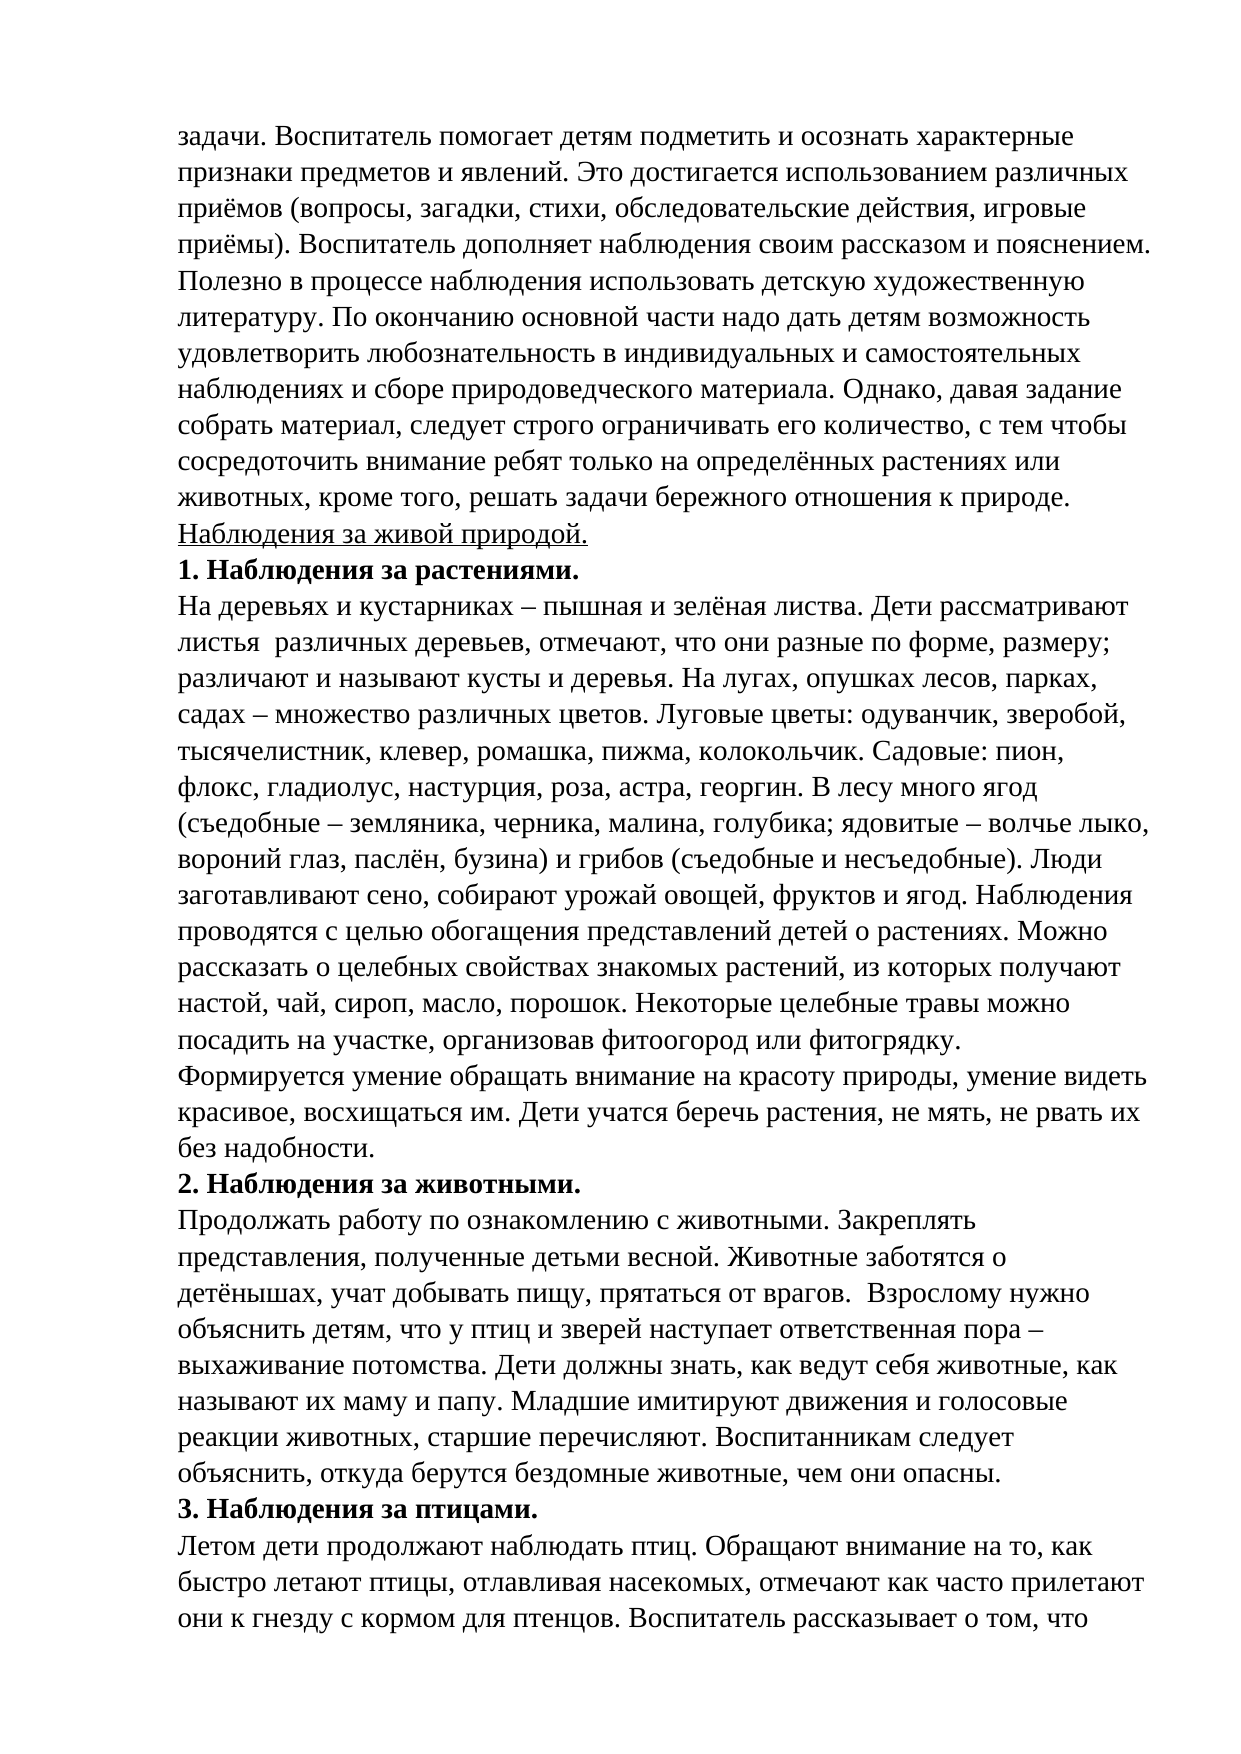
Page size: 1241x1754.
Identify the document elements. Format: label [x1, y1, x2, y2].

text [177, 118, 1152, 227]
text [177, 260, 1152, 1634]
